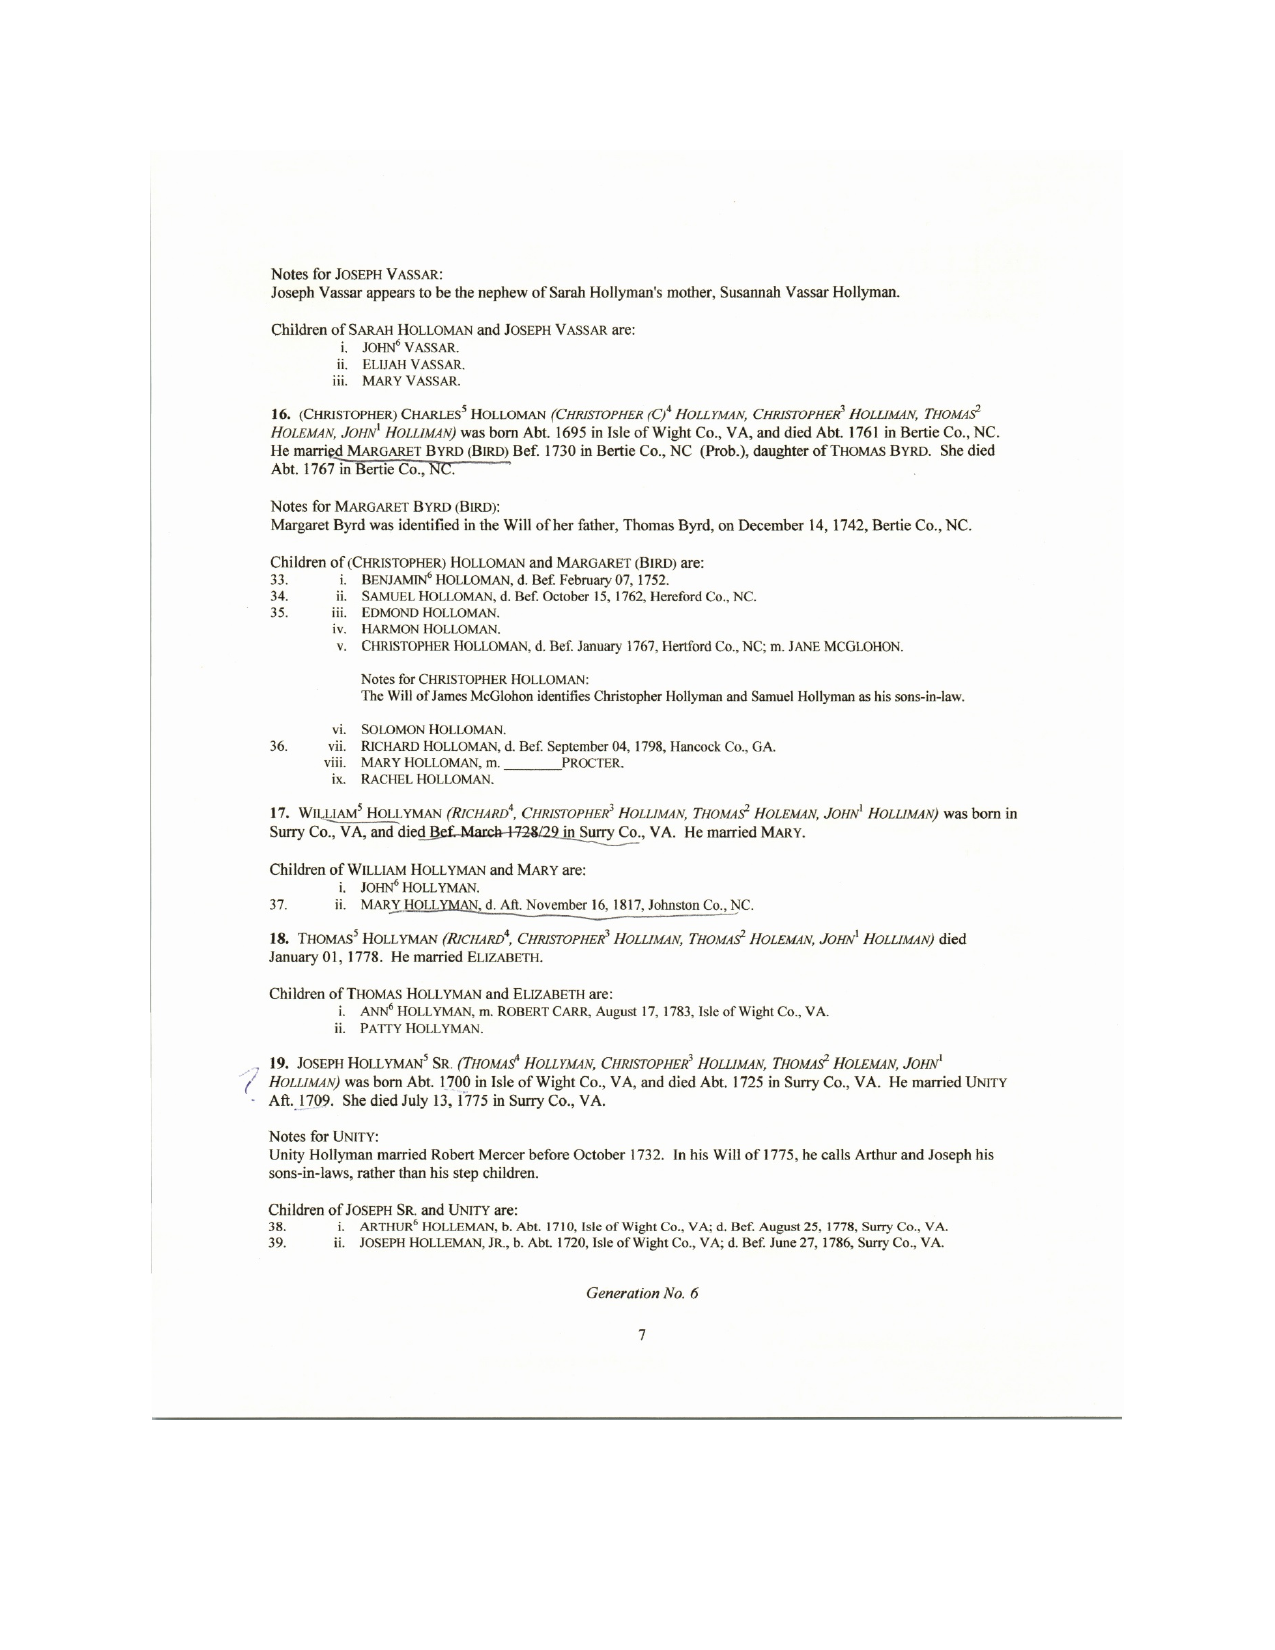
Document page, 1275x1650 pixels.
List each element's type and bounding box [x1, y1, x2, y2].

picture [150, 150, 1124, 1420]
